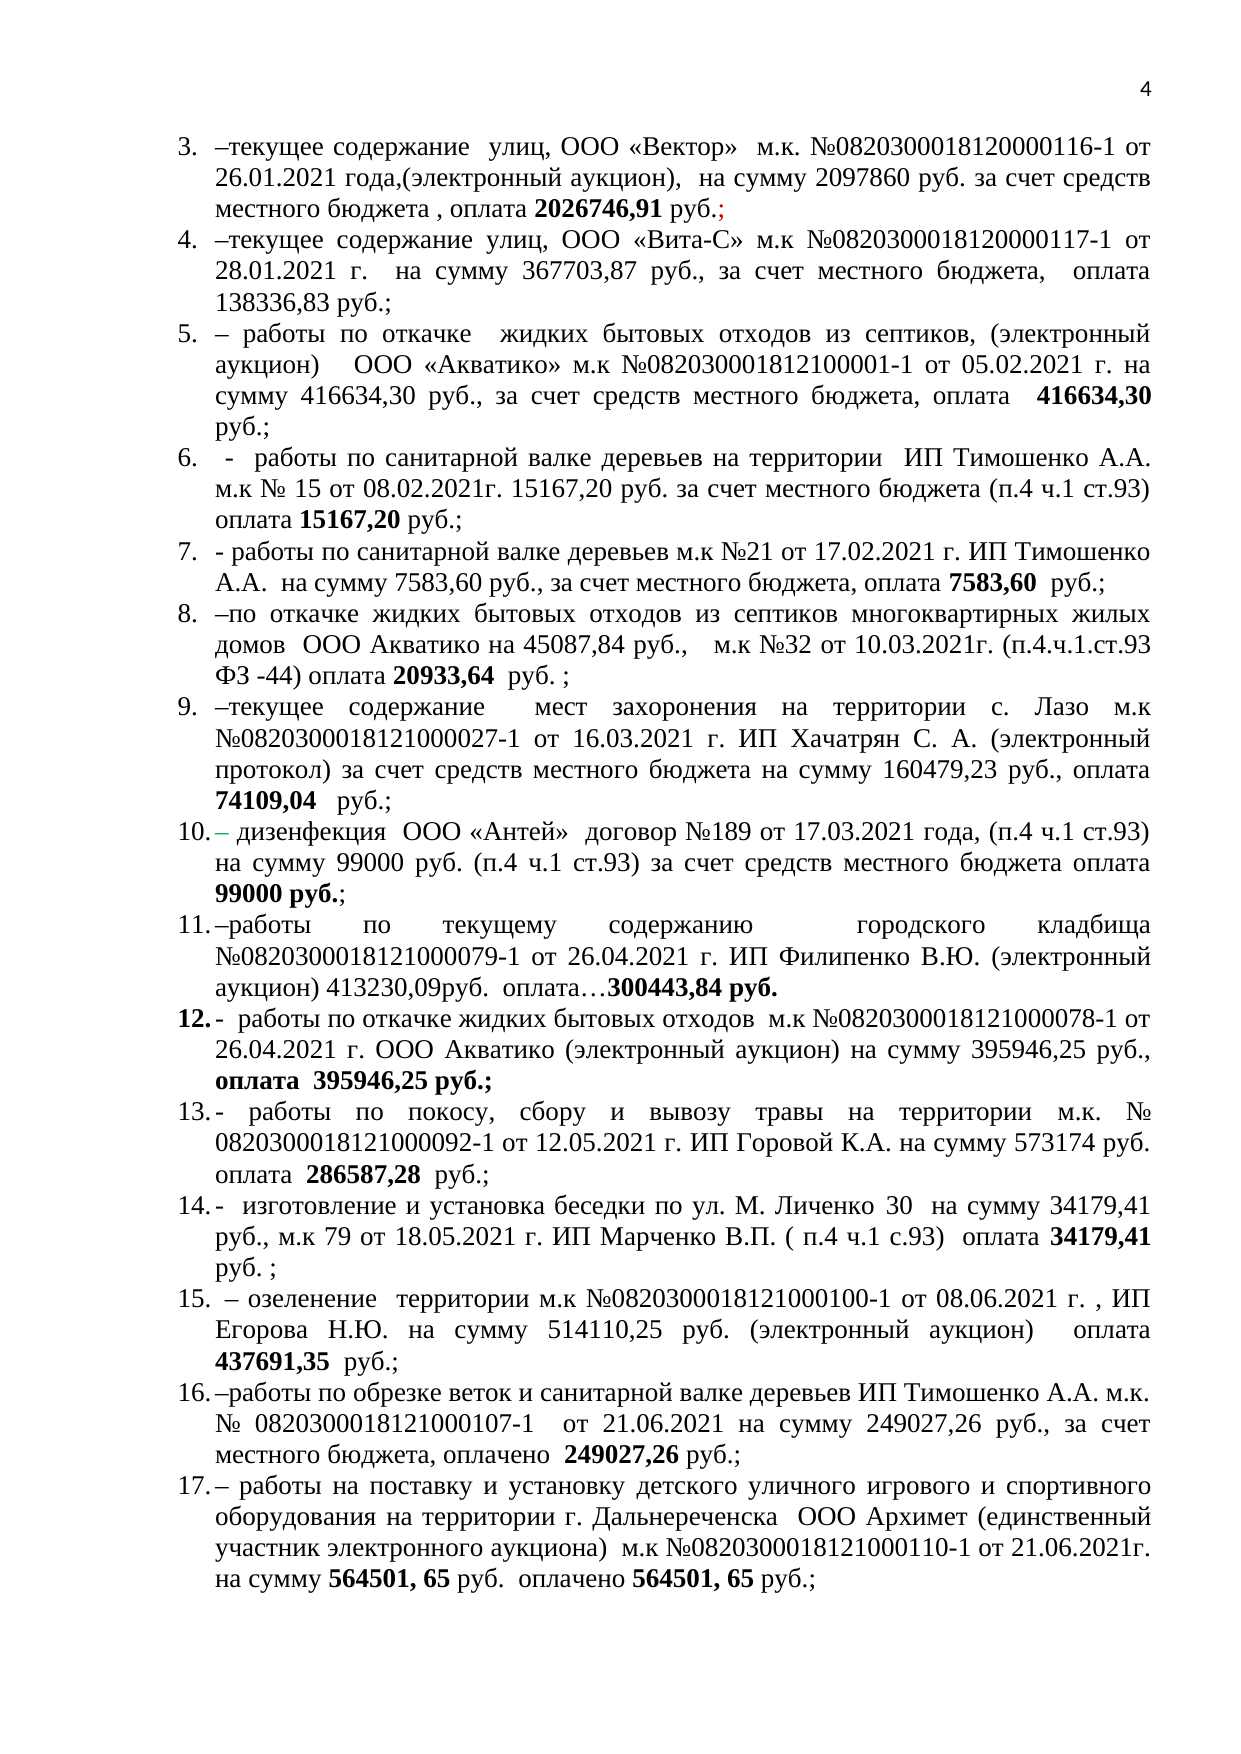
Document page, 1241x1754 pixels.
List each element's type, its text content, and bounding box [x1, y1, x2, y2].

list – работы по откачке жидких бытовых отходов из септиков, (электронный аукцион) ООО «Акватико» м.к №082030001812100001-1 от 05.02.2021 г. на сумму 416634,30 руб., за счет средств местного бюджета, оплата 416634,30 руб.; [177, 317, 1152, 441]
list - работы по покосу, сбору и вывозу травы на территории м.к. № 0820300018121000092-1 от 12.05.2021 г. ИП Горовой К.А. на сумму 573174 руб. оплата 286587,28 руб.; [177, 1095, 1152, 1189]
list – озеленение территории м.к №0820300018121000100-1 от 08.06.2021 г. , ИП Егорова Н.Ю. на сумму 514110,25 руб. (электронный аукцион) оплата 437691,35 руб.; [177, 1282, 1152, 1376]
list - работы по санитарной валке деревьев на территории ИП Тимошенко А.А. м.к № 15 от 08.02.2021г. 15167,20 руб. за счет местного бюджета (п.4 ч.1 ст.93) оплата 15167,20 руб.; [177, 441, 1152, 535]
list –текущее содержание мест захоронения на территории с. Лазо м.к №0820300018121000027-1 от 16.03.2021 г. ИП Хачатрян С. А. (электронный протокол) за счет средств местного бюджета на сумму 160479,23 руб., оплата 74109,04 руб.; [177, 691, 1152, 815]
list - работы по откачке жидких бытовых отходов м.к №0820300018121000078-1 от 26.04.2021 г. ООО Акватико (электронный аукцион) на сумму 395946,25 руб., оплата 395946,25 руб.; [177, 1002, 1152, 1095]
list - работы по санитарной валке деревьев м.к №21 от 17.02.2021 г. ИП Тимошенко А.А. на сумму 7583,60 руб., за счет местного бюджета, оплата 7583,60 руб.; [177, 535, 1152, 597]
list – работы на поставку и установку детского уличного игрового и спортивного оборудования на территории г. Дальнереченска ООО Архимет (единственный участник электронного аукциона) м.к №0820300018121000110-1 от 21.06.2021г. на сумму 564501, 65 руб. оплачено 564501, 65 руб.; [177, 1469, 1152, 1594]
list –по откачке жидких бытовых отходов из септиков многоквартирных жилых домов ООО Акватико на 45087,84 руб., м.к №32 от 10.03.2021г. (п.4.ч.1.ст.93 ФЗ -44) оплата 20933,64 руб. ; [177, 597, 1152, 691]
list –работы по обрезке веток и санитарной валке деревьев ИП Тимошенко А.А. м.к. № 0820300018121000107-1 от 21.06.2021 на сумму 249027,26 руб., за счет местного бюджета, оплачено 249027,26 руб.; [177, 1376, 1152, 1469]
list –текущее содержание улиц, ООО «Вита-С» м.к №0820300018120000117-1 от 28.01.2021 г. на сумму 367703,87 руб., за счет местного бюджета, оплата 138336,83 руб.; [177, 223, 1152, 317]
list – дизенфекция ООО «Антей» договор №189 от 17.03.2021 года, (п.4 ч.1 ст.93) на сумму 99000 руб. (п.4 ч.1 ст.93) за счет средств местного бюджета оплата 99000 руб.; [177, 815, 1152, 908]
list - изготовление и установка беседки по ул. М. Личенко 30 на сумму 34179,41 руб., м.к 79 от 18.05.2021 г. ИП Марченко В.П. ( п.4 ч.1 с.93) оплата 34179,41 руб. ; [177, 1189, 1152, 1282]
list –текущее содержание улиц, ООО «Вектор» м.к. №0820300018120000116-1 от 26.01.2021 года,(электронный аукцион), на сумму 2097860 руб. за счет средств местного бюджета , оплата 2026746,91 руб.; [177, 130, 1152, 223]
list –работы по текущему содержанию городского кладбища №0820300018121000079-1 от 26.04.2021 г. ИП Филипенко В.Ю. (электронный аукцион) 413230,09руб. оплата…300443,84 руб. [177, 908, 1152, 1002]
